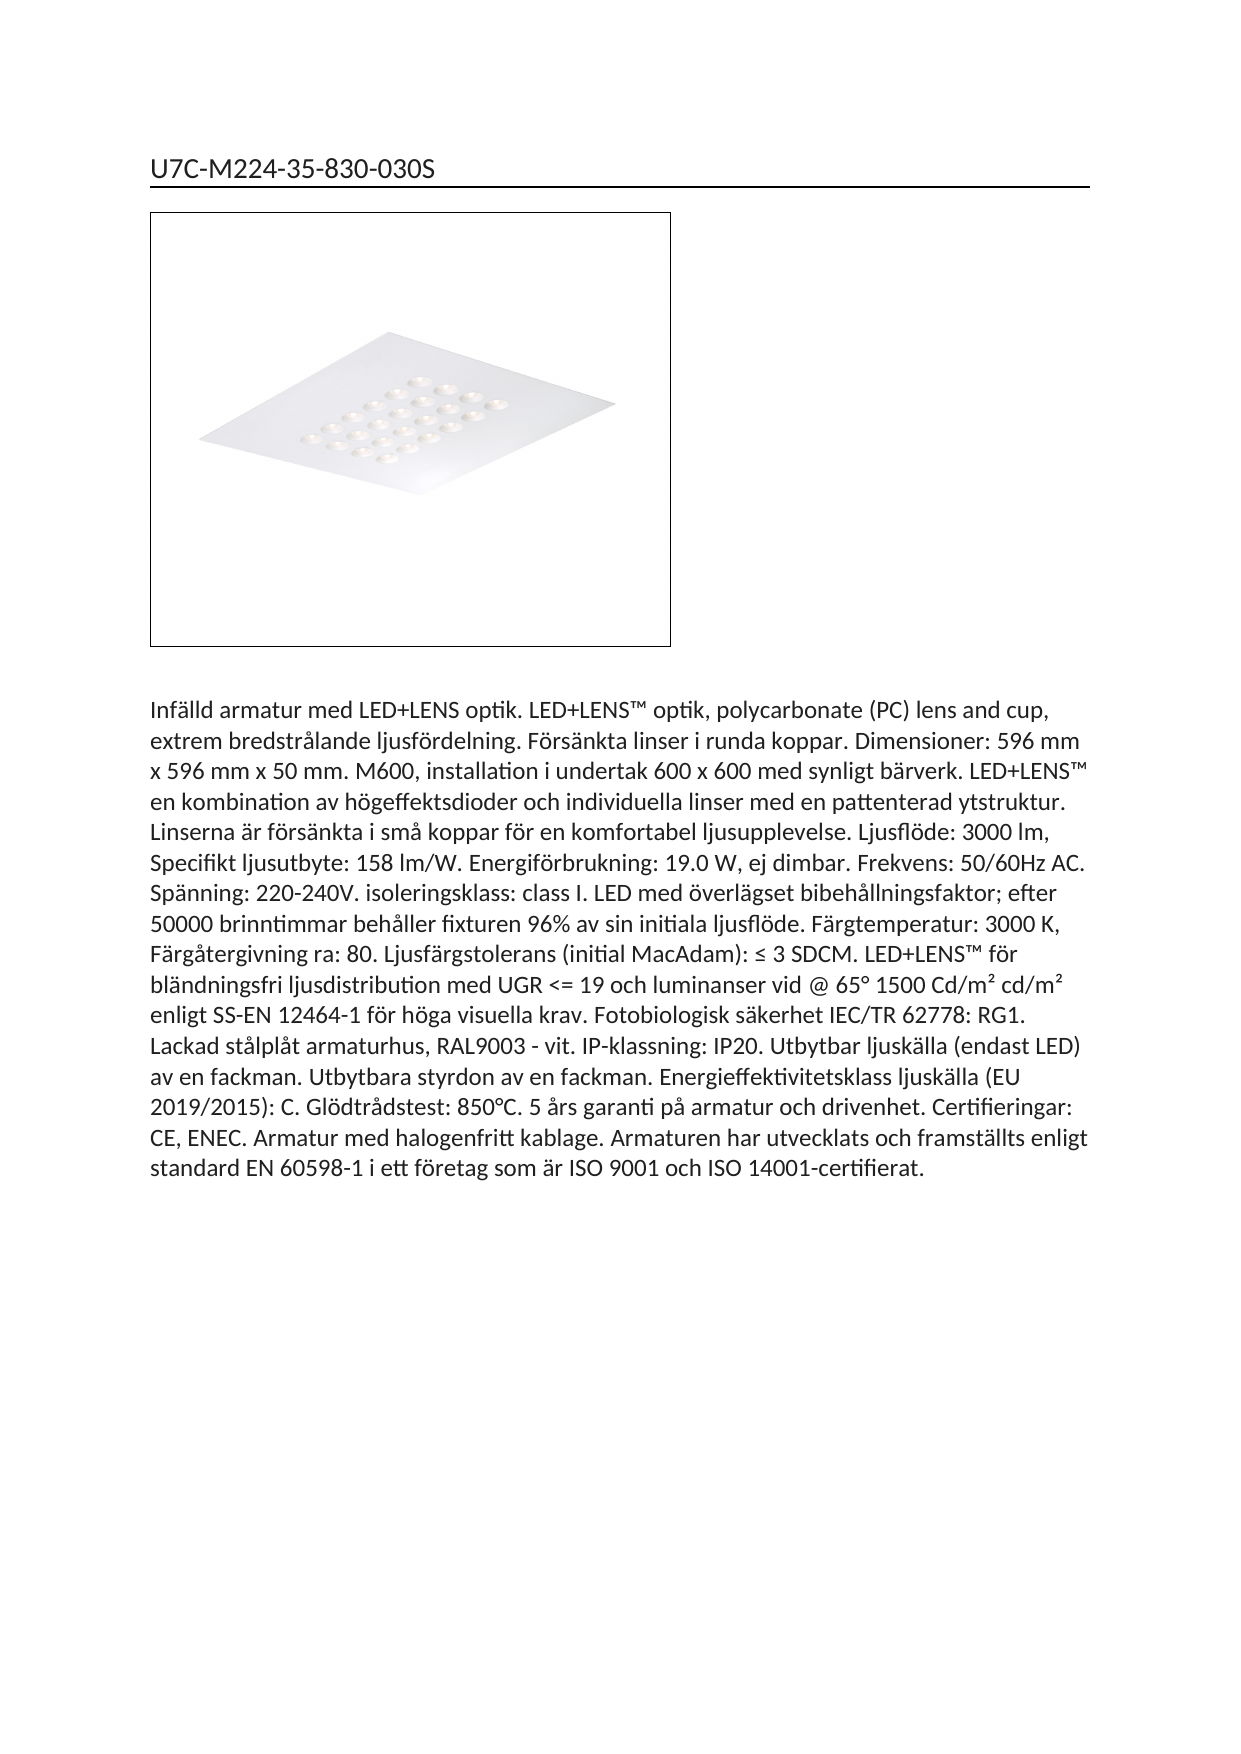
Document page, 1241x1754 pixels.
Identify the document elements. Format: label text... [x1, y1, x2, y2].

picture [151, 213, 670, 646]
text Infälld armatur med LED+LENS optik. LED+LENS™ optik, polycarbonate (PC) lens and cup, extrem bredstrålande ljusfördelning. Försänkta linser i runda koppar. Dimensioner: 596 mm x 596 mm x 50 mm. M600, installation i undertak 600 x 600 med synligt bärverk. LED+LENS™ en kombination av högeffektsdioder och individuella linser med en pattenterad ytstruktur. Linserna är försänkta i små koppar för en komfortabel ljusupplevelse. Ljusflöde: 3000 lm, Specifikt ljusutbyte: 158 lm/W. Energiförbrukning: 19.0 W, ej dimbar. Frekvens: 50/60Hz AC. Spänning: 220-240V. isoleringsklass: class I. LED med överlägset bibehållningsfaktor; efter 50000 brinntimmar behåller fixturen 96% av sin initiala ljusflöde. Färgtemperatur: 3000 K, Färgåtergivning ra: 80. Ljusfärgstolerans (initial MacAdam): ≤ 3 SDCM. LED+LENS™ för bländningsfri ljusdistribution med UGR <= 19 och luminanser vid @ 65° 1500 Cd/m² cd/m² enligt SS-EN 12464-1 för höga visuella krav. Fotobiologisk säkerhet IEC/TR 62778: RG1. Lackad stålplåt armaturhus, RAL9003 - vit. IP-klassning: IP20. Utbytbar ljuskälla (endast LED) av en fackman. Utbytbara styrdon av en fackman. Energieffektivitetsklass ljuskälla (EU 2019/2015): C. Glödtrådstest: 850°C. 5 års garanti på armatur och drivenhet. Certifieringar: CE, ENEC. Armatur med halogenfritt kablage. Armaturen har utvecklats och framställts enligt standard EN 60598-1 i ett företag som är ISO 9001 och ISO 14001-certifierat. [150, 694, 1090, 1183]
text U7C-M224-35-830-030S [150, 150, 1090, 186]
